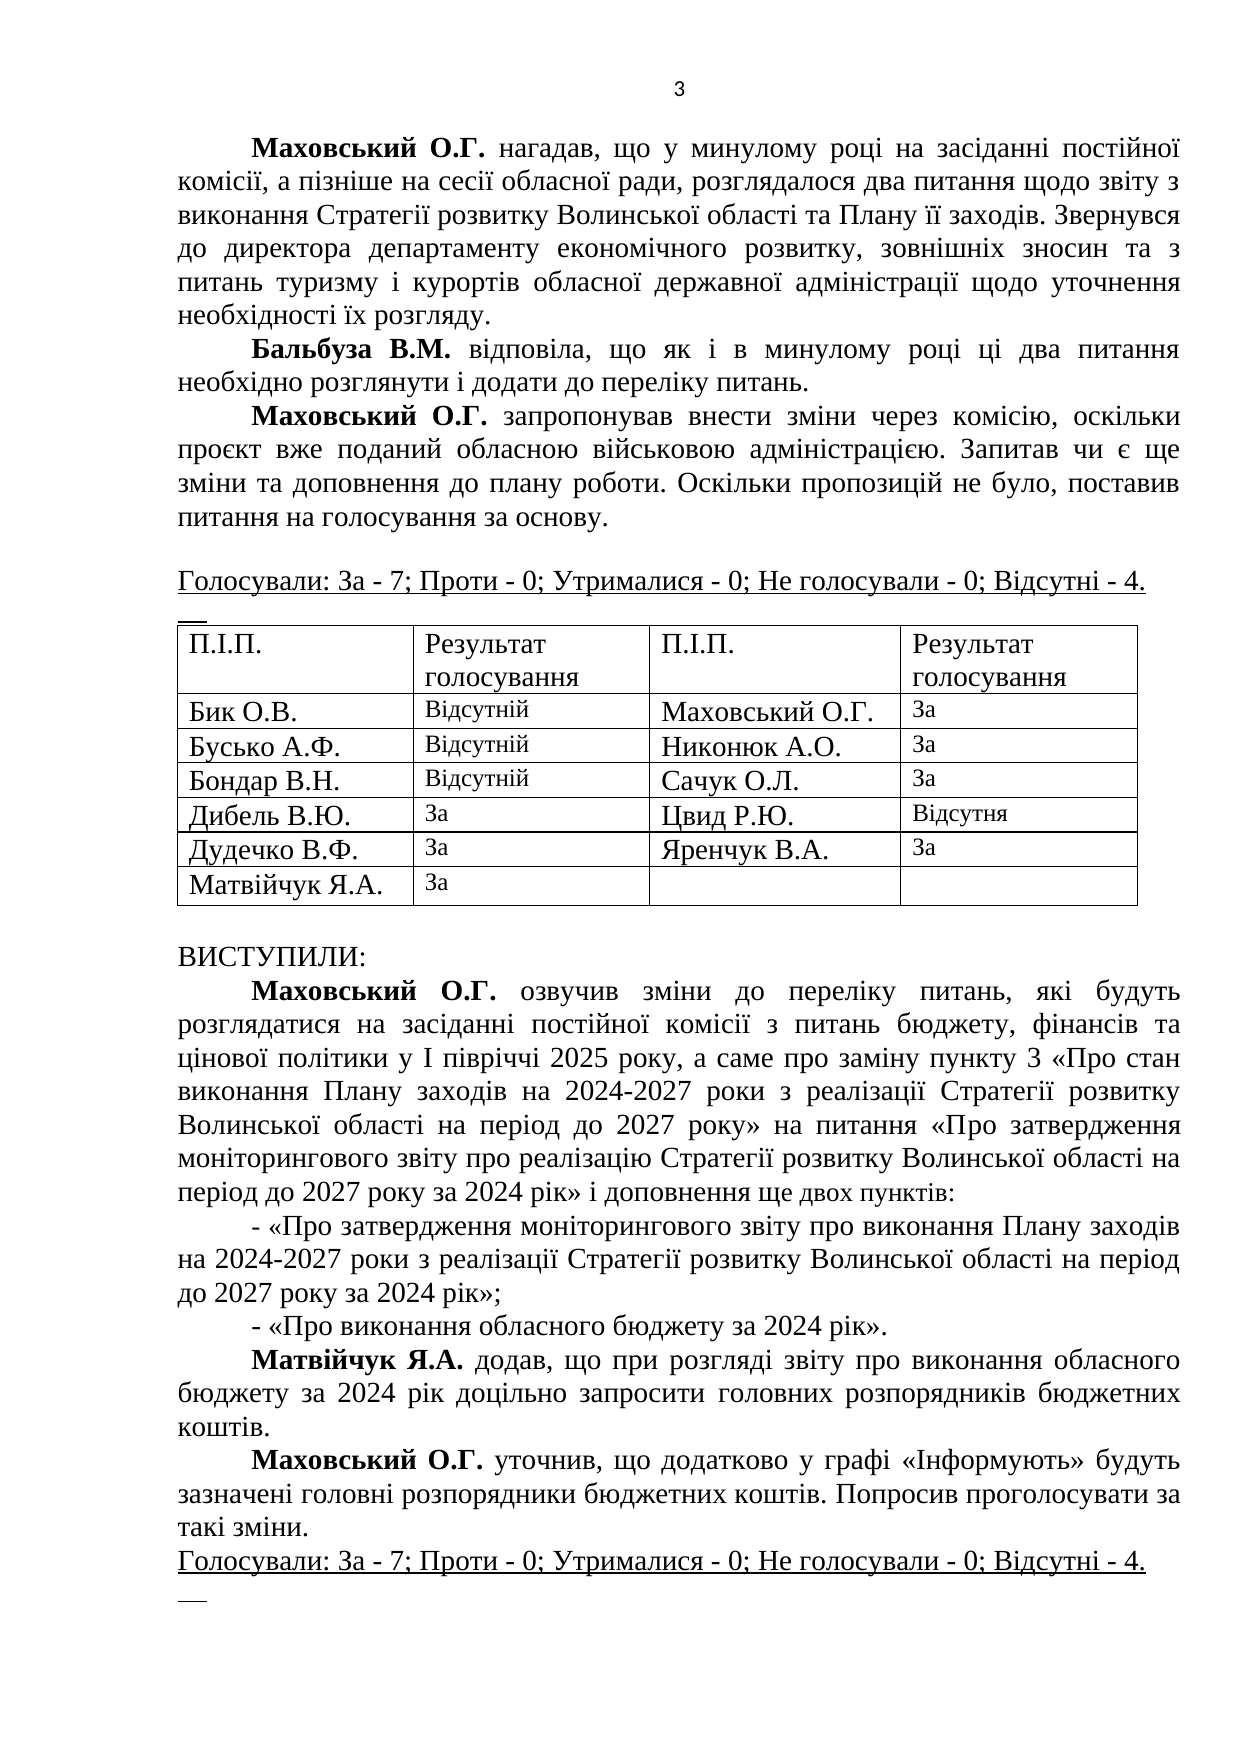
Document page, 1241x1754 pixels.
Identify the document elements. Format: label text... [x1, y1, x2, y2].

text Бальбуза В.М. відповіла, що як і в минулому році ці два питання необхідно розглянути і додати до переліку питань. [177, 331, 1181, 398]
table_cell [650, 867, 900, 905]
table_cell Матвійчук Я.А. [178, 867, 413, 905]
table_cell Відсутній [414, 729, 649, 762]
table_cell За [414, 867, 649, 905]
table_header Результат голосування [414, 626, 649, 693]
text - «Про виконання обласного бюджету за 2024 рік». [177, 1308, 1181, 1342]
table_cell За [901, 833, 1137, 866]
text - «Про затвердження моніторингового звіту про виконання Плану заходів на 2024-2027 роки з реалізації Стратегії розвитку Волинської області на період до 2027 року за 2024 рік»; [177, 1208, 1181, 1308]
table_cell Дибель В.Ю. [178, 798, 413, 831]
text Голосували: За - 7; Проти - 0; Утрималися - 0; Не голосували - 0; Відсутні - 4. [177, 1543, 1181, 1577]
table_cell Никонюк А.О. [650, 729, 900, 762]
text Матвійчук Я.А. додав, що при розгляді звіту про виконання обласного бюджету за 2024 рік доцільно запросити головних розпорядників бюджетних коштів. [177, 1342, 1181, 1442]
table_cell Відсутній [414, 763, 649, 797]
table_cell За [901, 729, 1137, 762]
table_cell [901, 867, 1137, 905]
text Маховський О.Г. озвучив зміни до переліку питань, які будуть розглядатися на засіданні постійної комісії з питань бюджету, фінансів та цінової політики у І півріччі 2025 року, а саме про заміну пункту 3 «Про стан виконання Плану заходів на 2024-2027 роки з реалізації Стратегії розвитку Волинської області на період до 2027 року» на питання «Про затвердження моніторингового звіту про реалізацію Стратегії розвитку Волинської області на період до 2027 року за 2024 рік» і доповнення ще двох пунктів: [177, 973, 1181, 1208]
table_cell Бондар В.Н. [178, 763, 413, 797]
table_cell Цвид Р.Ю. [650, 798, 900, 831]
table_cell Яренчук В.А. [650, 833, 900, 866]
text Голосували: За - 7; Проти - 0; Утрималися - 0; Не голосували - 0; Відсутні - 4. [177, 563, 1181, 597]
table_header П.І.П. [178, 626, 413, 693]
text Маховський О.Г. запропонував внести зміни через комісію, оскільки проєкт вже поданий обласною військовою адміністрацією. Запитав чи є ще зміни та доповнення до плану роботи. Оскільки пропозицій не було, поставив питання на голосування за основу. [177, 398, 1181, 532]
table_cell За [414, 798, 649, 831]
table_cell Відсутній [414, 694, 649, 728]
table_cell За [901, 694, 1137, 728]
table_cell Відсутня [901, 798, 1137, 831]
table_cell За [414, 833, 649, 866]
table_header Результат голосування [901, 626, 1137, 693]
text ВИСТУПИЛИ: [177, 939, 1181, 973]
text Маховський О.Г. уточнив, що додатково у графі «Інформують» будуть зазначені головні розпорядники бюджетних коштів. Попросив проголосувати за такі зміни. [177, 1442, 1181, 1543]
text Маховський О.Г. нагадав, що у минулому році на засіданні постійної комісії, а пізніше на сесії обласної ради, розглядалося два питання щодо звіту з виконання Стратегії розвитку Волинської області та Плану її заходів. Звернувся до директора департаменту економічного розвитку, зовнішніх зносин та з питань туризму і курортів обласної державної адміністрації щодо уточнення необхідності їх розгляду. [177, 130, 1181, 331]
table_cell Дудечко В.Ф. [178, 833, 413, 866]
table_cell За [901, 763, 1137, 797]
table_cell Маховський О.Г. [650, 694, 900, 728]
table_cell Бусько А.Ф. [178, 729, 413, 762]
table_cell Сачук О.Л. [650, 763, 900, 797]
table_cell Бик О.В. [178, 694, 413, 728]
table_header П.І.П. [650, 626, 900, 693]
